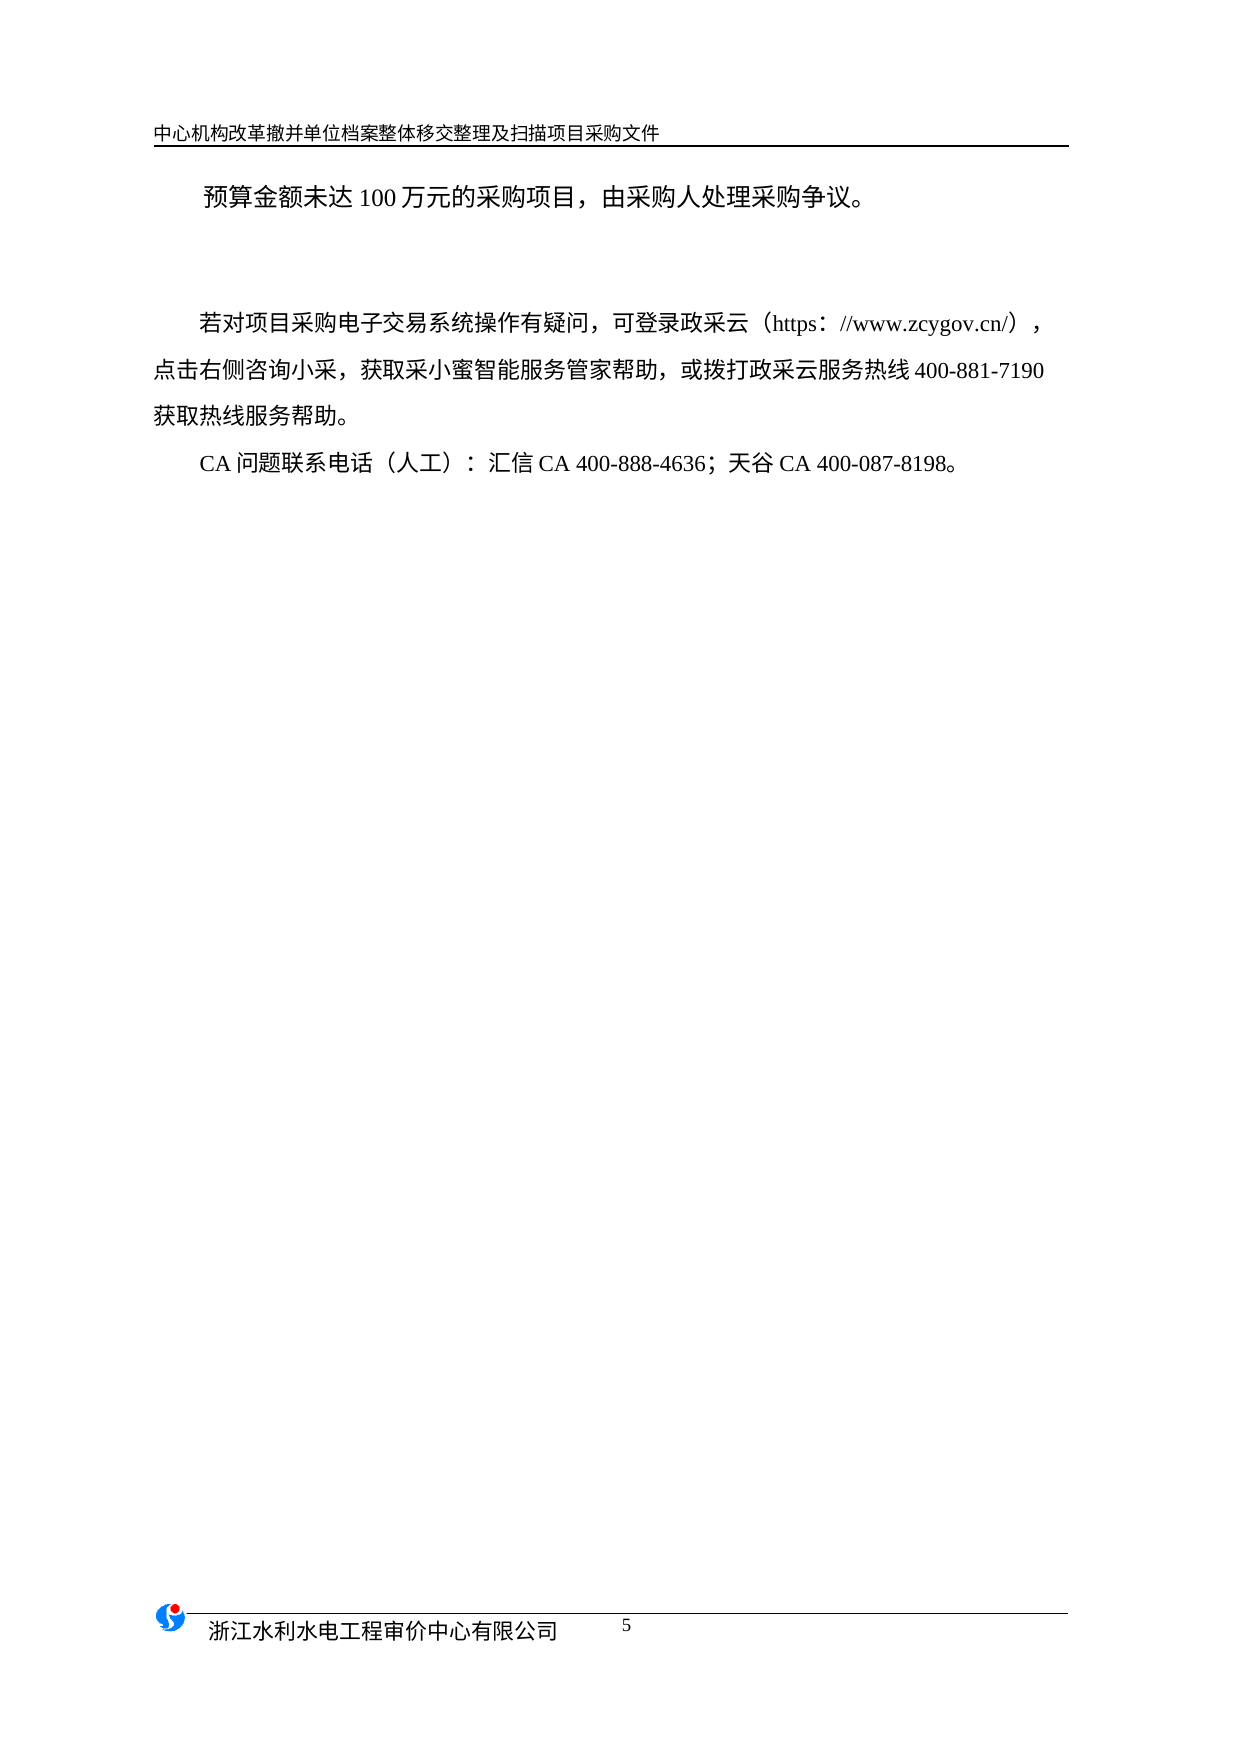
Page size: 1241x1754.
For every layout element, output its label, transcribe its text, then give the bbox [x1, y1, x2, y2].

picture [153, 1602, 187, 1632]
text 若对项目采购电子交易系统操作有疑问，可登录政采云（https：//www.zcygov.cn/），点击右侧咨询小采，获取采小蜜智能服务管家帮助，或拨打政采云服务热线400-881-7190获取热线服务帮助。 [153, 305, 1069, 431]
text CA问题联系电话（人工）：汇信CA 400-888-4636；天谷CA 400-087-8198。 [153, 445, 1069, 478]
text 预算金额未达100万元的采购项目，由采购人处理采购争议。 [153, 177, 1069, 213]
